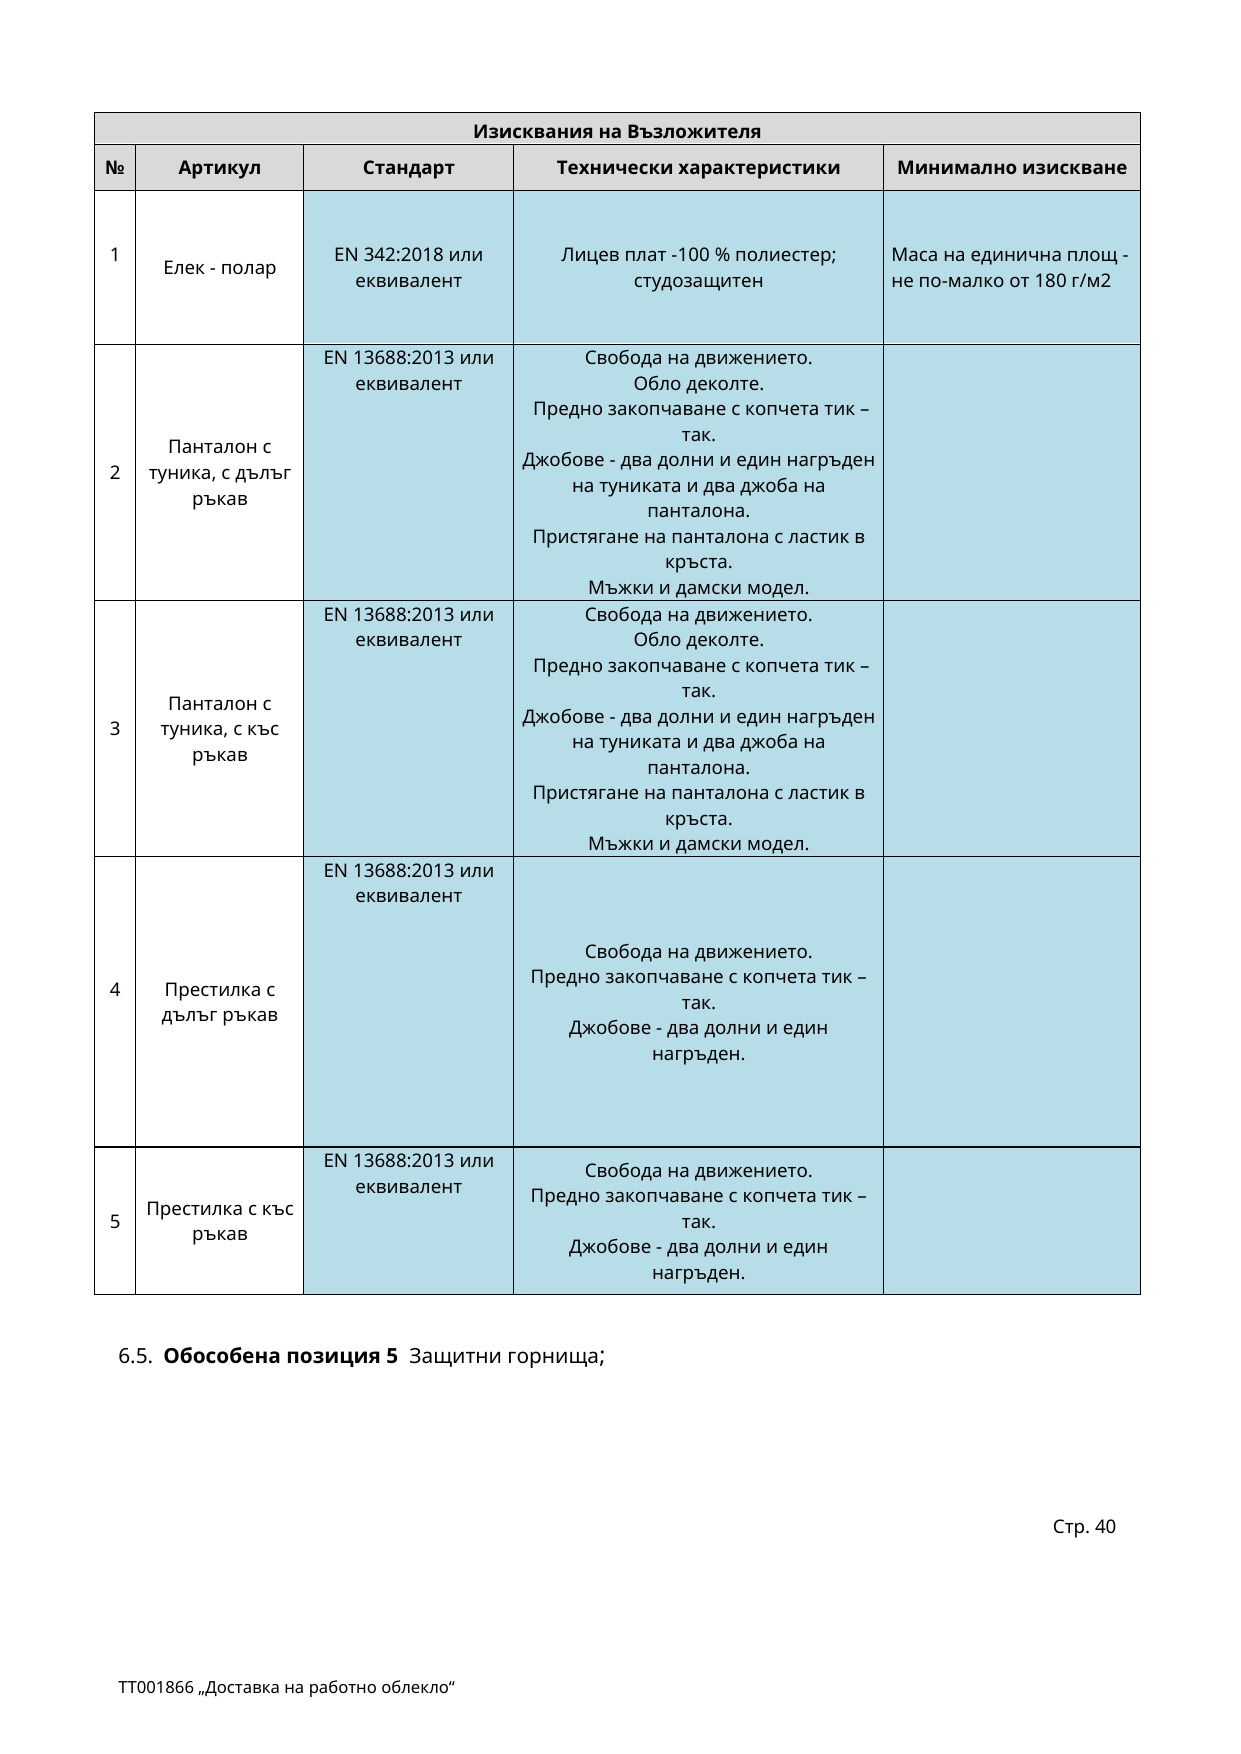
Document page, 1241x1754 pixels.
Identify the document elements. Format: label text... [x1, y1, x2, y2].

table_cell Престилка с къс ръкав [136, 1148, 303, 1294]
table_cell Свобода на движението. Предно закопчаване с копчета тик – так. Джобове - два долни и един нагръден. [514, 857, 883, 1146]
table_cell 2 [95, 345, 135, 600]
table_cell 3 [95, 601, 135, 856]
table_cell [884, 857, 1140, 1146]
table_cell Свобода на движението. Предно закопчаване с копчета тик – так. Джобове - два долни и един нагръден. [514, 1148, 883, 1294]
table_cell 1 [95, 191, 135, 343]
table_cell Свобода на движението. Обло деколте. Предно закопчаване с копчета тик – так. Джобове - два долни и един нагръден на туниката и два джоба на панталона. Пристягане на панталона с ластик в кръста. Мъжки и дамски модел. [514, 601, 883, 856]
table_cell Стандарт [304, 145, 513, 190]
table_cell № [95, 145, 135, 190]
table_cell Панталон с туника, с дълъг ръкав [136, 345, 303, 600]
table_cell Панталон с туника, с къс ръкав [136, 601, 303, 856]
table_cell [884, 1148, 1140, 1294]
list Обособена позиция 5 Защитни горнища; [118, 1339, 1116, 1370]
table_cell Лицев плат -100 % полиестер; студозащитен [514, 191, 883, 343]
table_cell Престилка с дълъг ръкав [136, 857, 303, 1146]
table_cell ЕN 13688:2013 или еквивалент [304, 1148, 513, 1294]
table_cell 4 [95, 857, 135, 1146]
table_cell Артикул [136, 145, 303, 190]
table_cell Свобода на движението. Обло деколте. Предно закопчаване с копчета тик – так. Джобове - два долни и един нагръден на туниката и два джоба на панталона. Пристягане на панталона с ластик в кръста. Мъжки и дамски модел. [514, 345, 883, 600]
table_cell [884, 601, 1140, 856]
table_cell Минимално изискване [884, 145, 1140, 190]
table_cell 5 [95, 1148, 135, 1294]
table_cell [884, 345, 1140, 600]
table_cell Елек - полар [136, 191, 303, 343]
table_header Изисквания на Възложителя [95, 113, 1140, 143]
table_cell Маса на единична площ -не по-малко от 180 г/м2 [884, 191, 1140, 343]
table_cell EN 342:2018 или еквивалент [304, 191, 513, 343]
table_cell Технически характеристики [514, 145, 883, 190]
table_cell ЕN 13688:2013 или еквивалент [304, 345, 513, 600]
table_cell ЕN 13688:2013 или еквивалент [304, 601, 513, 856]
table_cell ЕN 13688:2013 или еквивалент [304, 857, 513, 1146]
